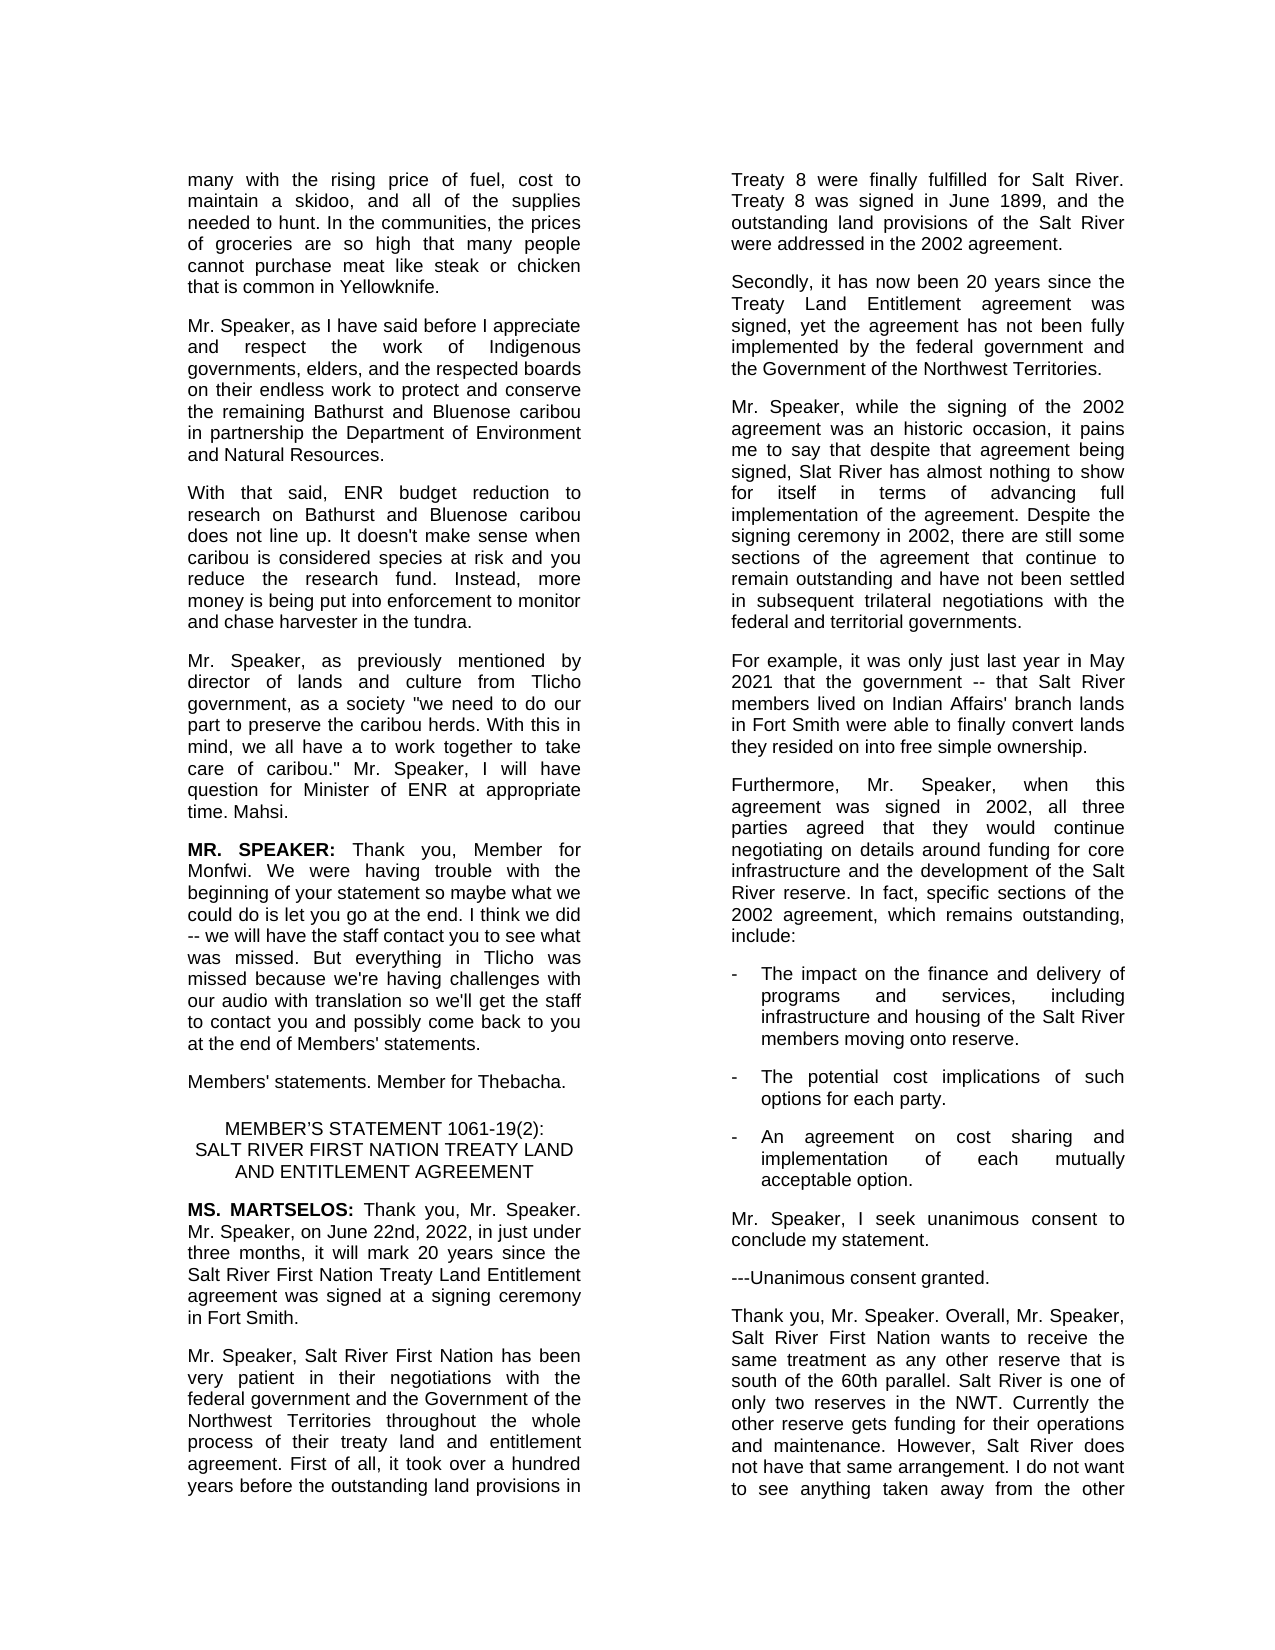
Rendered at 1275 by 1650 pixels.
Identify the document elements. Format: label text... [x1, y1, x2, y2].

text Mr. Speaker, Salt River First Nation has been very patient in their negotiations with the federal government and the Government of the Northwest Territories throughout the whole process of their treaty land and entitlement agreement. First of all, it took over a hundred years before the outstanding land provisions in Treaty 8 were finally fulfilled for Salt River. Treaty 8 was signed in June 1899, and the outstanding land provisions of the Salt River were addressed in the 2002 agreement. [187, 1345, 581, 1496]
subtitle Member’s Statement 1061-19(2): Salt River First Nation Treaty Land and Entitlement Agreement [187, 1118, 581, 1182]
text Mr. Speaker, Salt River First Nation has been very patient in their negotiations with the federal government and the Government of the Northwest Territories throughout the whole process of their treaty land and entitlement agreement. First of all, it took over a hundred years before the outstanding land provisions in Treaty 8 were finally fulfilled for Salt River. Treaty 8 was signed in June 1899, and the outstanding land provisions of the Salt River were addressed in the 2002 agreement. [731, 168, 1125, 254]
text Mr. Speaker, I seek unanimous consent to conclude my statement. [731, 1207, 1125, 1250]
text MS. MARTSELOS: Thank you, Mr. Speaker. Mr. Speaker, on June 22nd, 2022, in just under three months, it will mark 20 years since the Salt River First Nation Treaty Land Entitlement agreement was signed at a signing ceremony in Fort Smith. [187, 1199, 581, 1328]
text Secondly, it has now been 20 years since the Treaty Land Entitlement agreement was signed, yet the agreement has not been fully implemented by the federal government and the Government of the Northwest Territories. [731, 271, 1125, 379]
list The potential cost implications of such options for each party. [731, 1066, 1125, 1109]
list An agreement on cost sharing and implementation of each mutually acceptable option. [731, 1126, 1125, 1191]
list The impact on the finance and delivery of programs and services, including infrastructure and housing of the Salt River members moving onto reserve. [731, 963, 1125, 1049]
text ---Unanimous consent granted. [731, 1267, 1125, 1289]
text For example, it was only just last year in May 2021 that the government -- that Salt River members lived on Indian Affairs' branch lands in Fort Smith were able to finally convert lands they resided on into free simple ownership. [731, 649, 1125, 757]
text MR. SPEAKER: Thank you, Member for Monfwi. We were having trouble with the beginning of your statement so maybe what we could do is let you go at the end. I think we did -- we will have the staff contact you to see what was missed. But everything in Tlicho was missed because we're having challenges with our audio with translation so we'll get the staff to contact you and possibly come back to you at the end of Members' statements. [187, 839, 581, 1054]
text With that said, ENR budget reduction to research on Bathurst and Bluenose caribou does not line up. It doesn't make sense when caribou is considered species at risk and you reduce the research fund. Instead, more money is being put into enforcement to monitor and chase harvester in the tundra. [187, 482, 581, 633]
text Mr. Speaker, as previously mentioned by director of lands and culture from Tlicho government, as a society "we need to do our part to preserve the caribou herds. With this in mind, we all have a to work together to take care of caribou." Mr. Speaker, I will have question for Minister of ENR at appropriate time. Mahsi. [187, 649, 581, 822]
text Members' statements. Member for Thebacha. [187, 1071, 581, 1093]
text Mr. Speaker, as I have said before I appreciate and respect the work of Indigenous governments, elders, and the respected boards on their endless work to protect and conserve the remaining Bathurst and Bluenose caribou in partnership the Department of Environment and Natural Resources. [187, 314, 581, 465]
text Furthermore, Mr. Speaker, when this agreement was signed in 2002, all three parties agreed that they would continue negotiating on details around funding for core infrastructure and the development of the Salt River reserve. In fact, specific sections of the 2002 agreement, which remains outstanding, include: [731, 774, 1125, 947]
text Mr. Speaker, while the signing of the 2002 agreement was an historic occasion, it pains me to say that despite that agreement being signed, Slat River has almost nothing to show for itself in terms of advancing full implementation of the agreement. Despite the signing ceremony in 2002, there are still some sections of the agreement that continue to remain outstanding and have not been settled in subsequent trilateral negotiations with the federal and territorial governments. [731, 396, 1125, 633]
